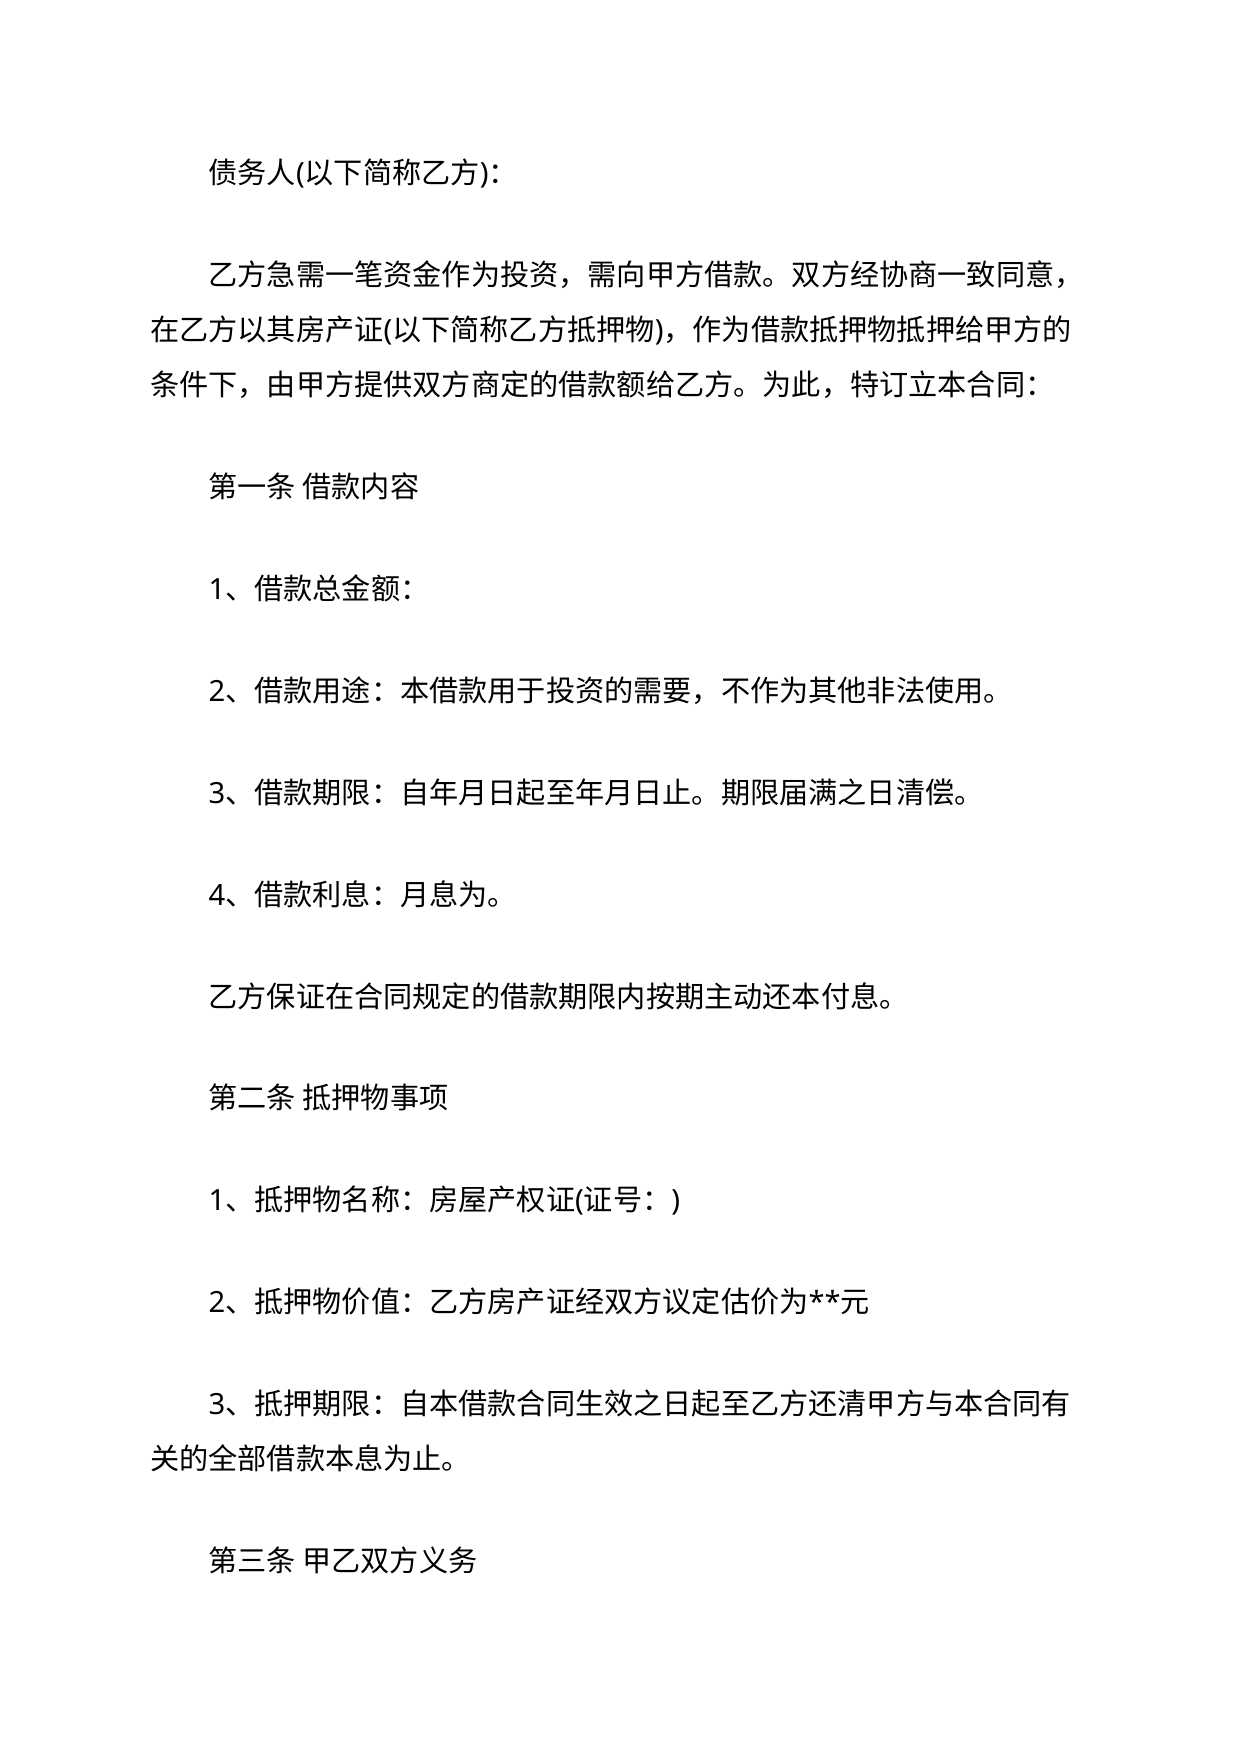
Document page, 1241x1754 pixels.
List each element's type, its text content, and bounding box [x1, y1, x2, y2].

text 第二条 抵押物事项 [150, 1075, 1090, 1117]
text 3、借款期限：自年月日起至年月日止。期限届满之日清偿。 [150, 769, 1090, 812]
text 1、抵押物名称：房屋产权证(证号：) [150, 1177, 1090, 1219]
text 乙方急需一笔资金作为投资，需向甲方借款。双方经协商一致同意，在乙方以其房产证(以下简称乙方抵押物)，作为借款抵押物抵押给甲方的条件下，由甲方提供双方商定的借款额给乙方。为此，特订立本合同： [150, 252, 1090, 404]
text 3、抵押期限：自本借款合同生效之日起至乙方还清甲方与本合同有关的全部借款本息为止。 [150, 1381, 1090, 1478]
text 2、借款用途：本借款用于投资的需要，不作为其他非法使用。 [150, 667, 1090, 710]
text 乙方保证在合同规定的借款期限内按期主动还本付息。 [150, 973, 1090, 1016]
text 第一条 借款内容 [150, 464, 1090, 506]
text 第三条 甲乙双方义务 [150, 1538, 1090, 1580]
text 4、借款利息：月息为。 [150, 871, 1090, 914]
text 1、借款总金额： [150, 565, 1090, 608]
text 债务人(以下简称乙方)： [150, 150, 1090, 192]
text 2、抵押物价值：乙方房产证经双方议定估价为**元 [150, 1279, 1090, 1321]
